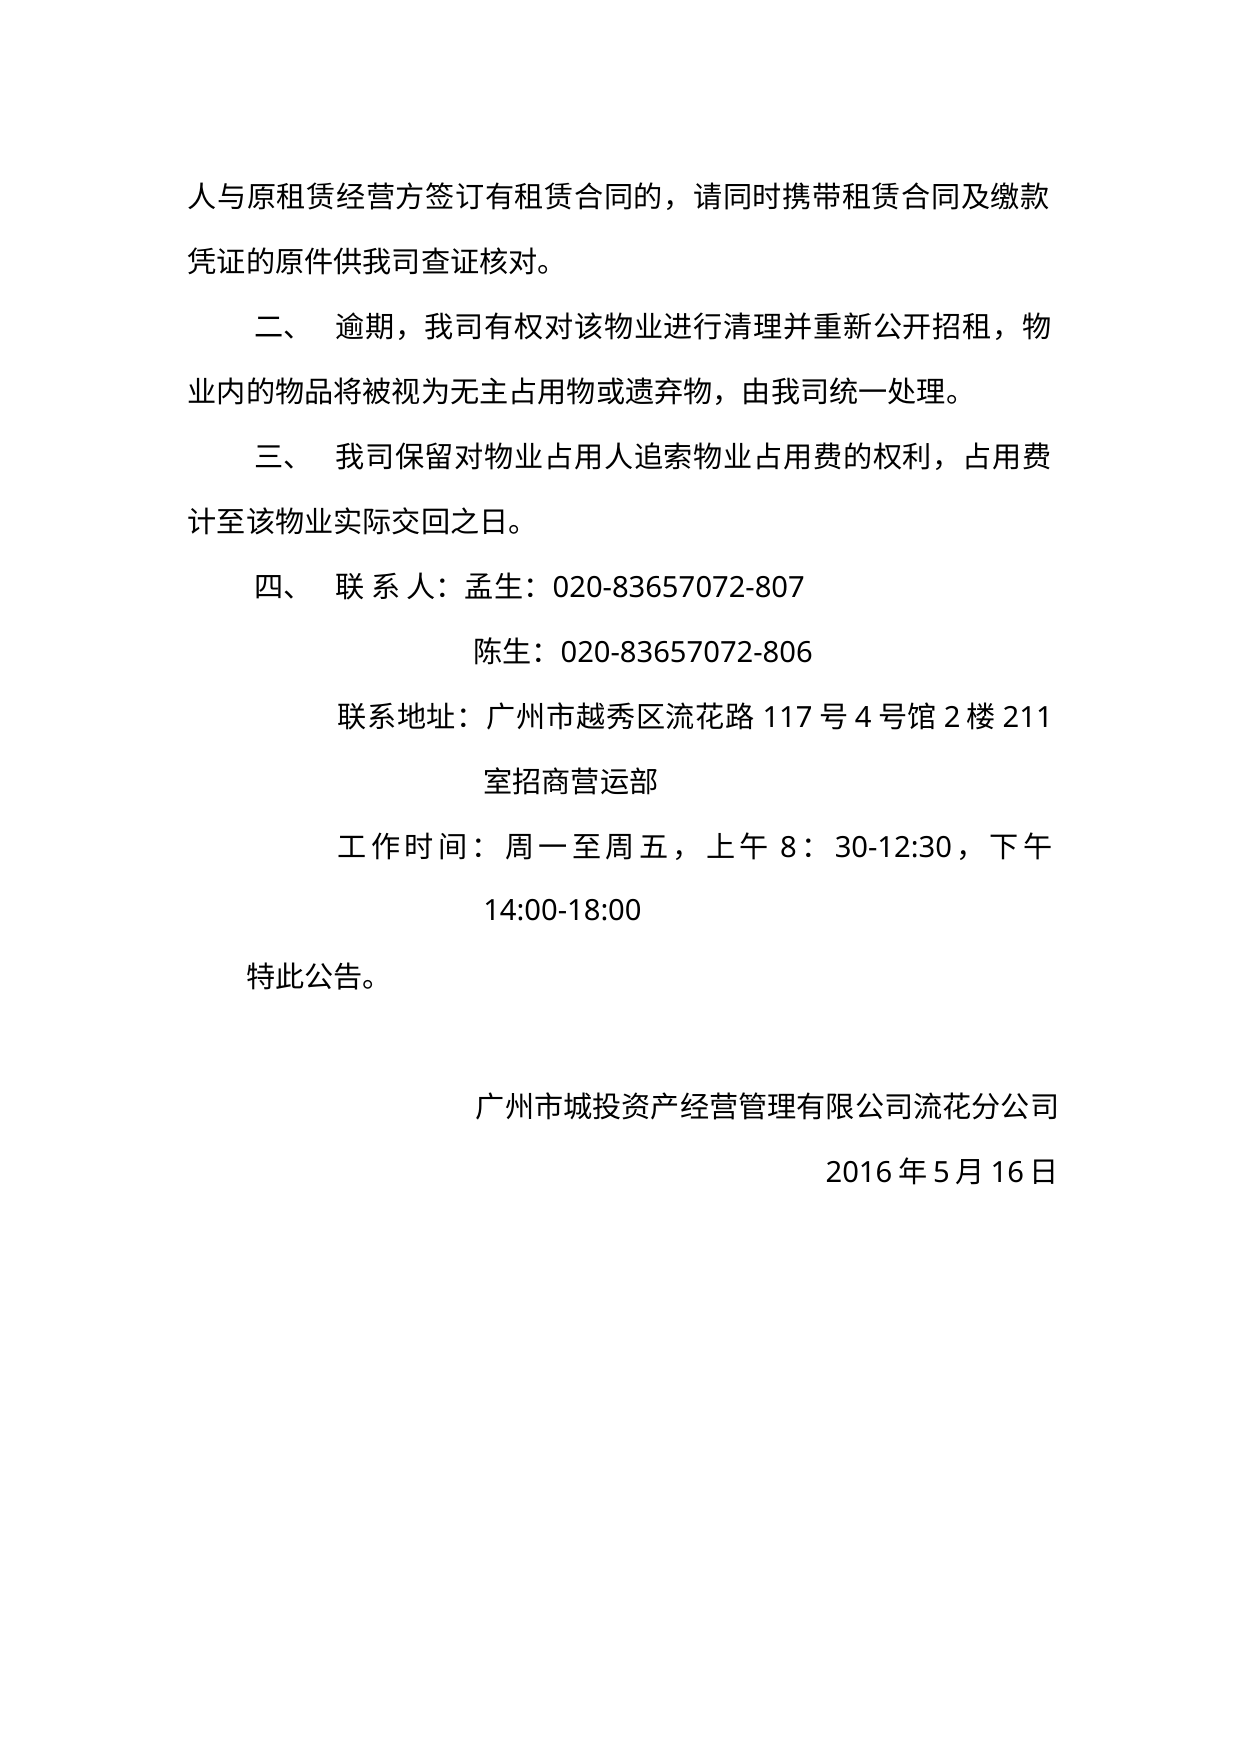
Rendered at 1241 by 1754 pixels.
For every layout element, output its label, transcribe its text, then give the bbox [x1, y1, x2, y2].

list 联 系 人：孟生：020-83657072-807 [187, 552, 1053, 617]
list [187, 162, 1053, 292]
text 联系地址：广州市越秀区流花路117号4号馆2楼211室招商营运部 [337, 682, 1053, 812]
text 特此公告。 [187, 942, 1053, 1007]
text 广州市城投资产经营管理有限公司流花分公司 [187, 1072, 1059, 1137]
list 我司保留对物业占用人追索物业占用费的权利，占用费计至该物业实际交回之日。 [187, 422, 1053, 552]
text 工作时间：周一至周五，上午8：30-12:30，下午14:00-18:00 [337, 812, 1053, 942]
list 逾期，我司有权对该物业进行清理并重新公开招租，物业内的物品将被视为无主占用物或遗弃物，由我司统一处理。 [187, 292, 1053, 422]
text 陈生：020-83657072-806 [254, 617, 1053, 682]
text 2016年5月16日 [188, 1137, 1059, 1202]
